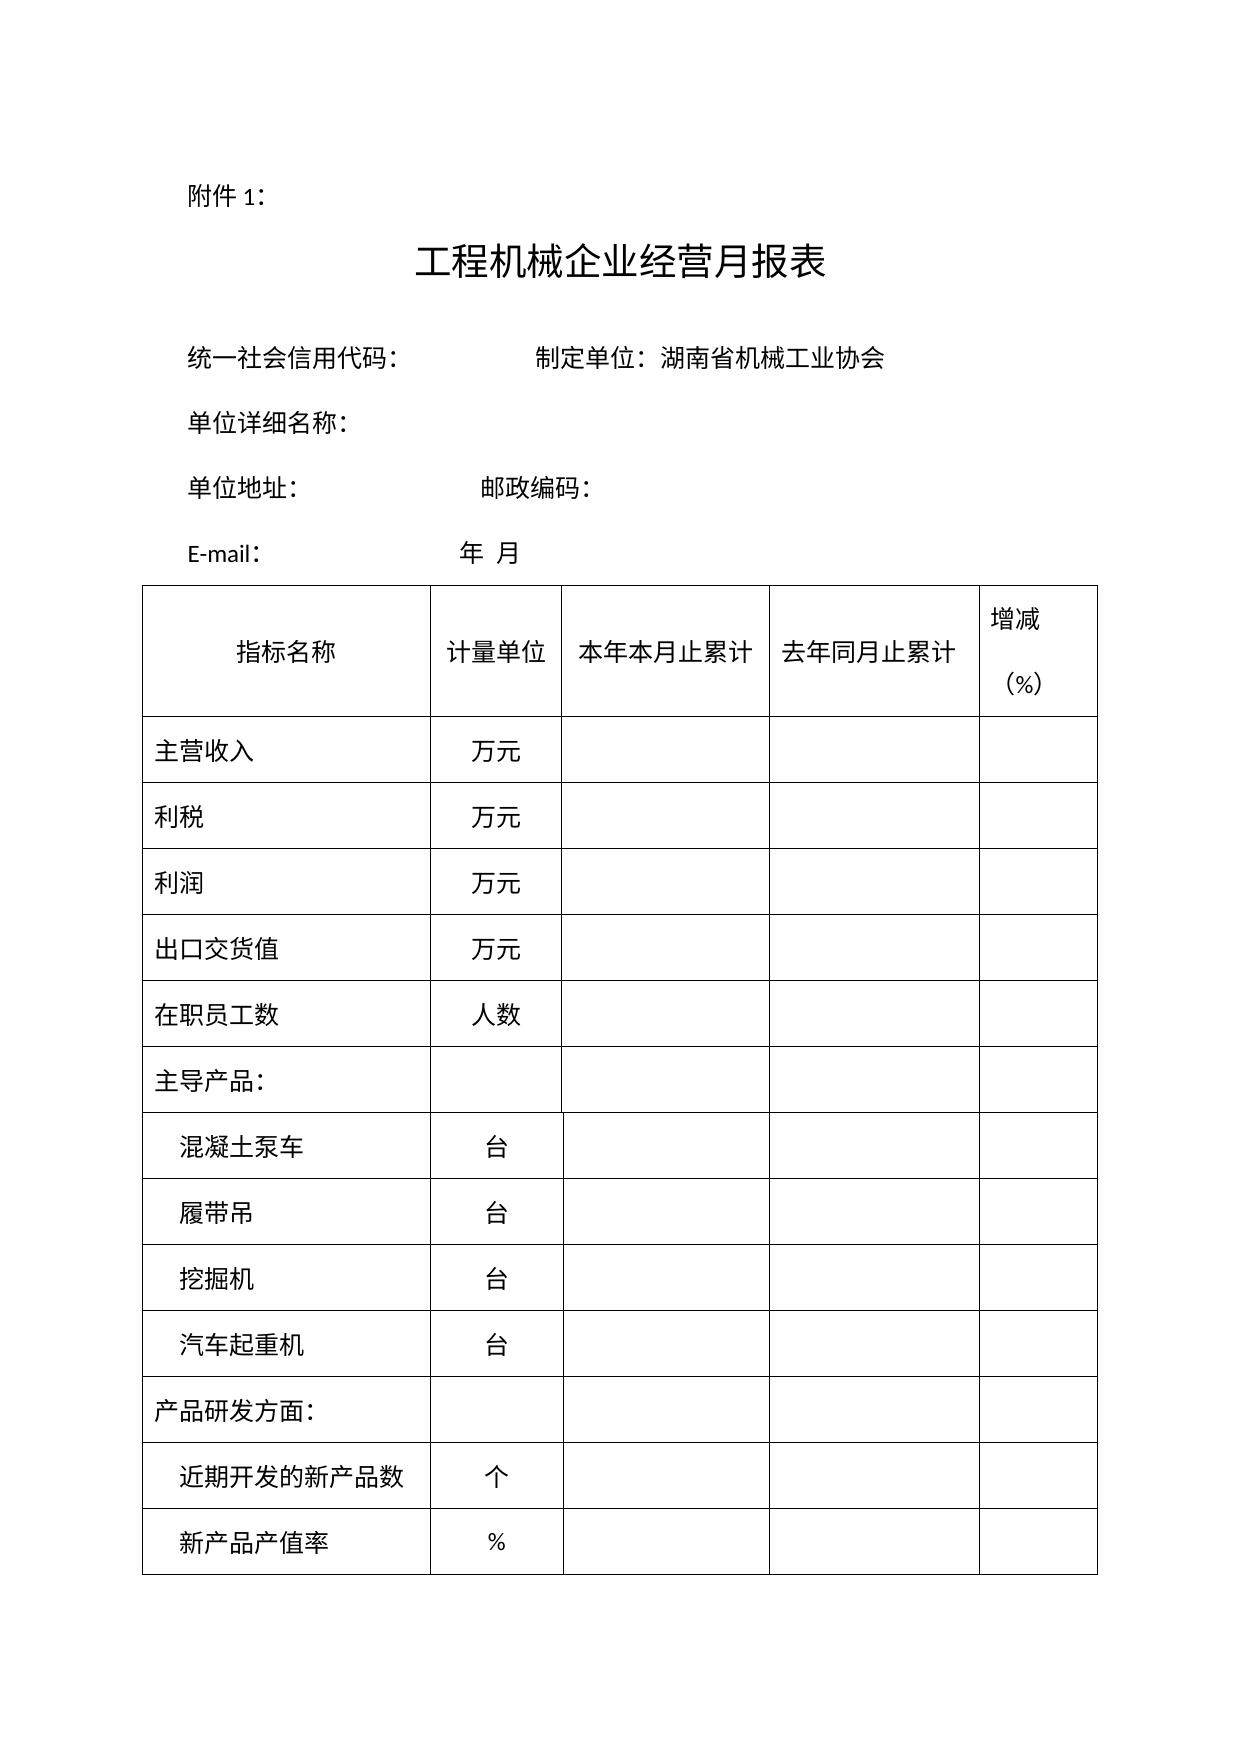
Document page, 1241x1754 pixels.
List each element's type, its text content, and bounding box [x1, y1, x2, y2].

table_cell [770, 1311, 979, 1376]
table_cell 人数 [431, 981, 561, 1046]
table_cell [562, 915, 769, 980]
table_cell [980, 783, 1097, 848]
table_cell 利润 [143, 849, 430, 914]
text 附件1： [187, 162, 1053, 227]
table_cell [770, 1179, 979, 1244]
table_cell 新产品产值率 [143, 1509, 430, 1574]
table_cell [770, 1377, 979, 1442]
table_cell [431, 1047, 561, 1112]
table_cell 万元 [431, 849, 561, 914]
table_cell [770, 915, 979, 980]
table_cell [564, 1113, 769, 1178]
table_cell [562, 1047, 769, 1112]
table_cell [564, 1179, 769, 1244]
table_cell [980, 981, 1097, 1046]
table_cell [980, 717, 1097, 782]
table_header 增减（%） [980, 586, 1097, 716]
text 统一社会信用代码： 制定单位：湖南省机械工业协会 [187, 324, 1053, 389]
table_cell 汽车起重机 [143, 1311, 430, 1376]
table_cell [770, 1245, 979, 1310]
table_cell [980, 1113, 1097, 1178]
table_cell [564, 1311, 769, 1376]
table_cell [770, 1047, 979, 1112]
table_cell 主导产品： [143, 1047, 430, 1112]
table_header 本年本月止累计 [562, 586, 769, 716]
table_cell [980, 1245, 1097, 1310]
table_cell [980, 1047, 1097, 1112]
text 工程机械企业经营月报表 [187, 227, 1053, 292]
table_cell [770, 849, 979, 914]
table_cell [770, 1443, 979, 1508]
table_cell [770, 981, 979, 1046]
table_cell [562, 783, 769, 848]
table_cell [562, 849, 769, 914]
table_cell 万元 [431, 717, 561, 782]
table_cell [564, 1245, 769, 1310]
table_cell 挖掘机 [143, 1245, 430, 1310]
table_cell [562, 717, 769, 782]
table_cell 台 [431, 1113, 563, 1178]
table_cell [980, 1311, 1097, 1376]
table_cell 万元 [431, 915, 561, 980]
table_cell 在职员工数 [143, 981, 430, 1046]
table_cell 主营收入 [143, 717, 430, 782]
table_cell 利税 [143, 783, 430, 848]
table_cell 产品研发方面： [143, 1377, 430, 1442]
table_cell [564, 1443, 769, 1508]
table_header 指标名称 [143, 586, 430, 716]
table_cell 台 [431, 1311, 563, 1376]
table_cell 混凝土泵车 [143, 1113, 430, 1178]
table_cell 履带吊 [143, 1179, 430, 1244]
text E-mail： 年 月 [187, 519, 1053, 584]
table_cell 台 [431, 1179, 563, 1244]
text 单位详细名称： [187, 389, 1053, 454]
table_cell [980, 915, 1097, 980]
table_cell % [431, 1509, 563, 1574]
table_cell [564, 1509, 769, 1574]
table_cell [431, 1377, 563, 1442]
table_header 计量单位 [431, 586, 561, 716]
table_cell [770, 1113, 979, 1178]
table_cell 台 [431, 1245, 563, 1310]
table_cell [980, 1179, 1097, 1244]
table_cell 万元 [431, 783, 561, 848]
table_cell [770, 717, 979, 782]
table_header 去年同月止累计 [770, 586, 979, 716]
text 单位地址： 邮政编码： [187, 454, 1053, 519]
table_cell [562, 981, 769, 1046]
table_cell 出口交货值 [143, 915, 430, 980]
table_cell [980, 1377, 1097, 1442]
table_cell [770, 783, 979, 848]
table_cell 近期开发的新产品数 [143, 1443, 430, 1508]
table_cell [770, 1509, 979, 1574]
table_cell [980, 849, 1097, 914]
table_cell [980, 1509, 1097, 1574]
table_cell 个 [431, 1443, 563, 1508]
table_cell [980, 1443, 1097, 1508]
table_cell [564, 1377, 769, 1442]
